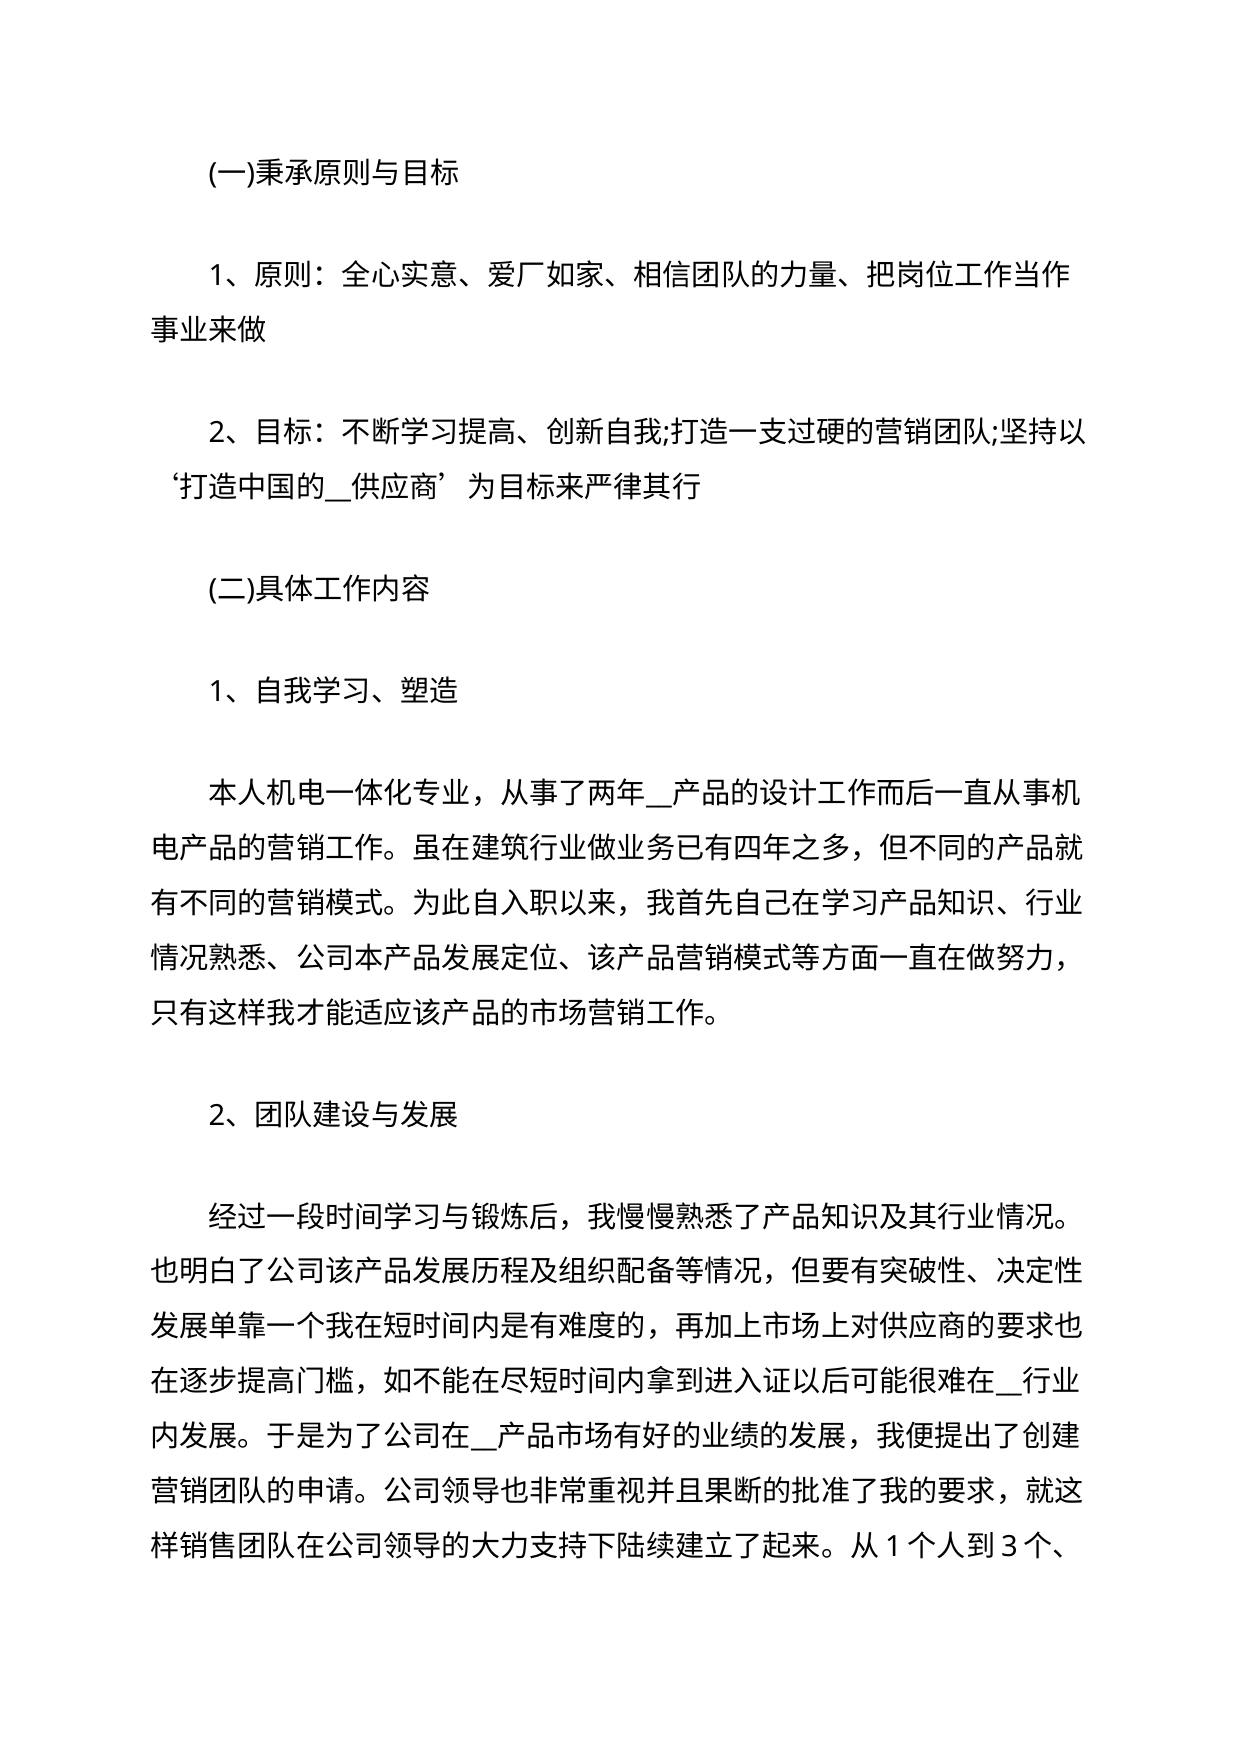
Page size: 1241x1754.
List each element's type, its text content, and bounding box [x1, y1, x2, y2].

text 本人机电一体化专业，从事了两年__产品的设计工作而后一直从事机电产品的营销工作。虽在建筑行业做业务已有四年之多，但不同的产品就有不同的营销模式。为此自入职以来，我首先自己在学习产品知识、行业情况熟悉、公司本产品发展定位、该产品营销模式等方面一直在做努力，只有这样我才能适应该产品的市场营销工作。 [150, 770, 1090, 1032]
text (二)具体工作内容 [150, 566, 1090, 608]
text 1、原则：全心实意、爱厂如家、相信团队的力量、把岗位工作当作事业来做 [150, 252, 1090, 349]
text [150, 1193, 1090, 1565]
text (一)秉承原则与目标 [150, 150, 1090, 192]
text 2、目标：不断学习提高、创新自我;打造一支过硬的营销团队;坚持以‘打造中国的__供应商’为目标来严律其行 [150, 409, 1090, 506]
text 1、自我学习、塑造 [150, 668, 1090, 710]
text 2、团队建设与发展 [150, 1091, 1090, 1133]
